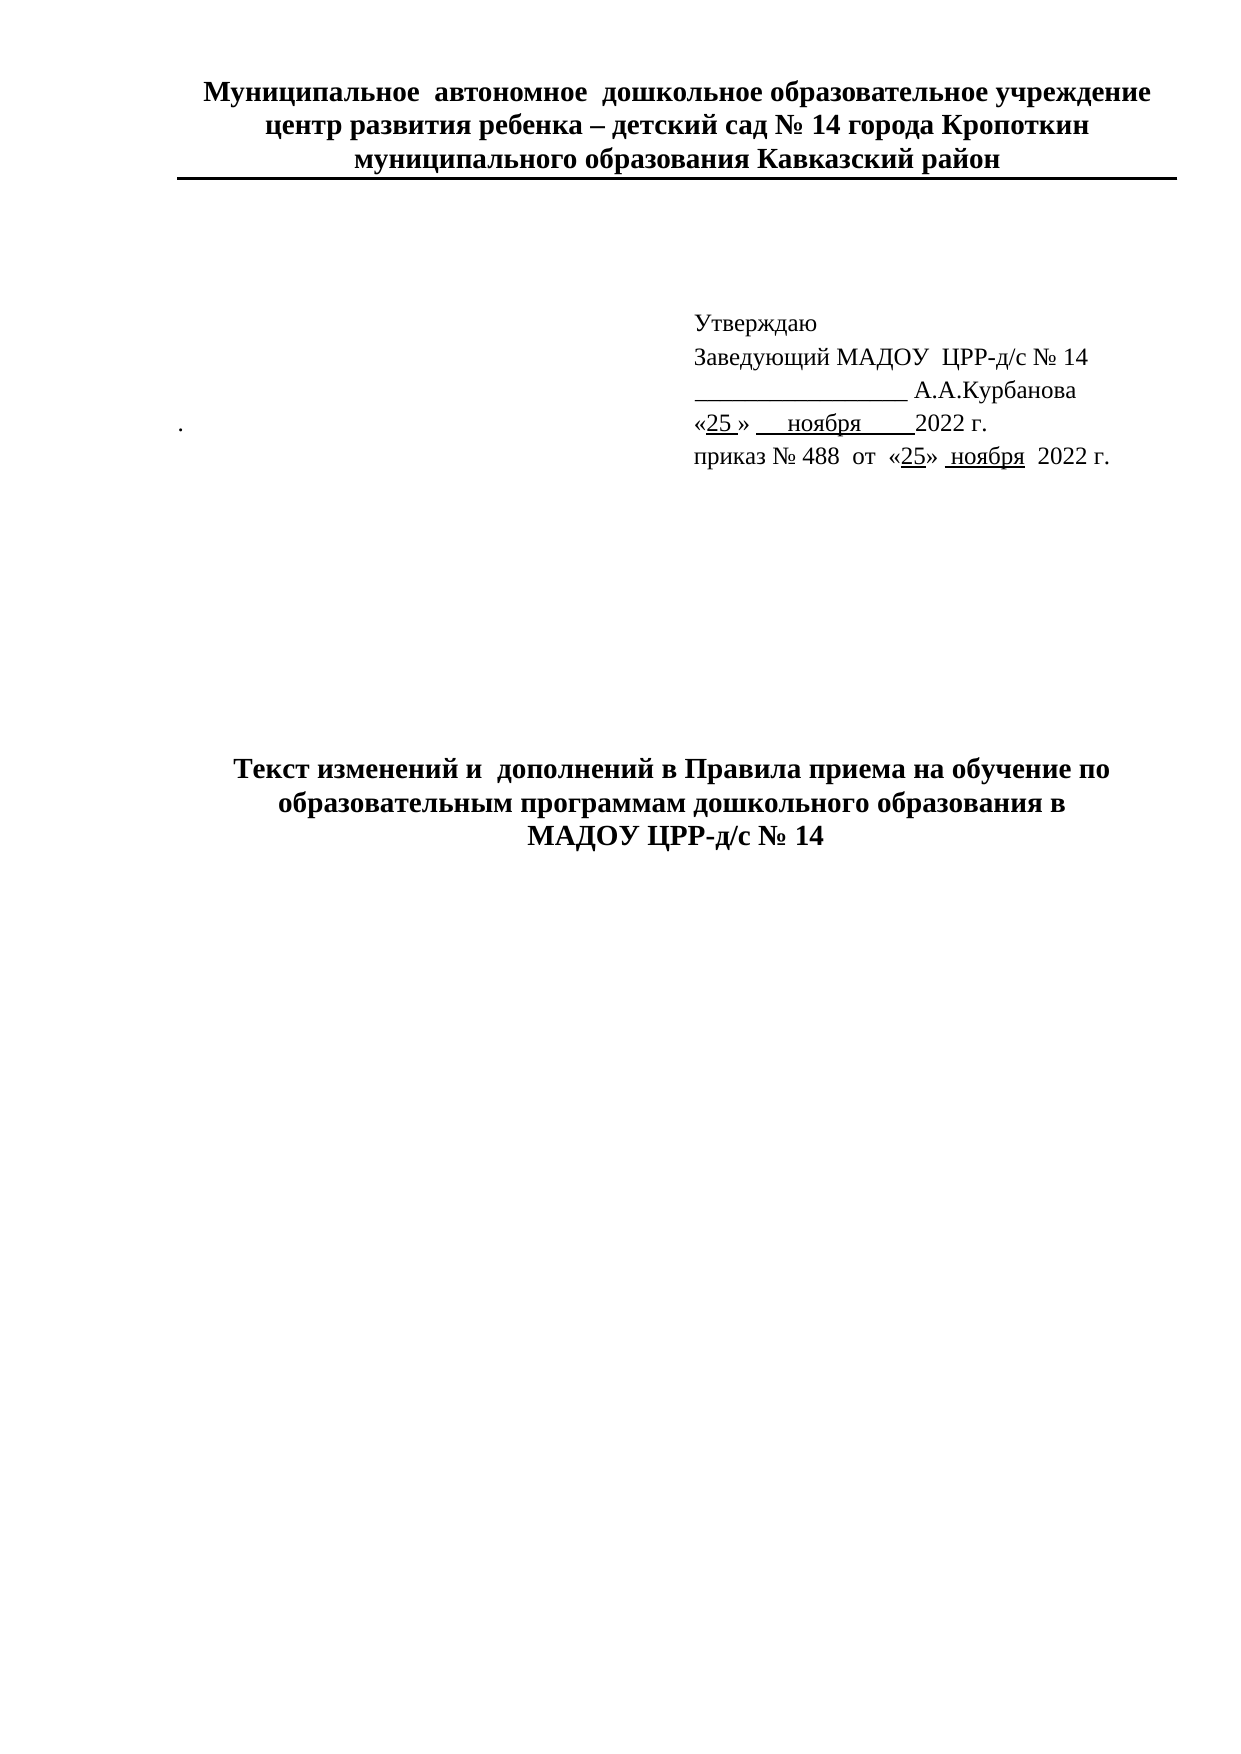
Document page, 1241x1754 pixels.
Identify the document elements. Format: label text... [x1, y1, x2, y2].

text МАДОУ ЦРР-д/с № 14 [177, 818, 1167, 852]
text Заведующий МАДОУ ЦРР-д/с № 14 _________________ А.А.Курбанова [177, 342, 1167, 404]
text . «25 » ноября 2022 г. [177, 408, 1167, 437]
text Текст изменений и дополнений в Правила приема на обучение по образовательным программам дошкольного образования в [177, 751, 1167, 818]
text приказ № 488 от «25» ноября 2022 г. [177, 441, 1167, 470]
subtitle Муниципальное автономное дошкольное образовательное учреждение центр развития ребенка – детский сад № 14 города Кропоткин муниципального образования Кавказский район [177, 74, 1177, 177]
text Утверждаю [177, 308, 1167, 337]
